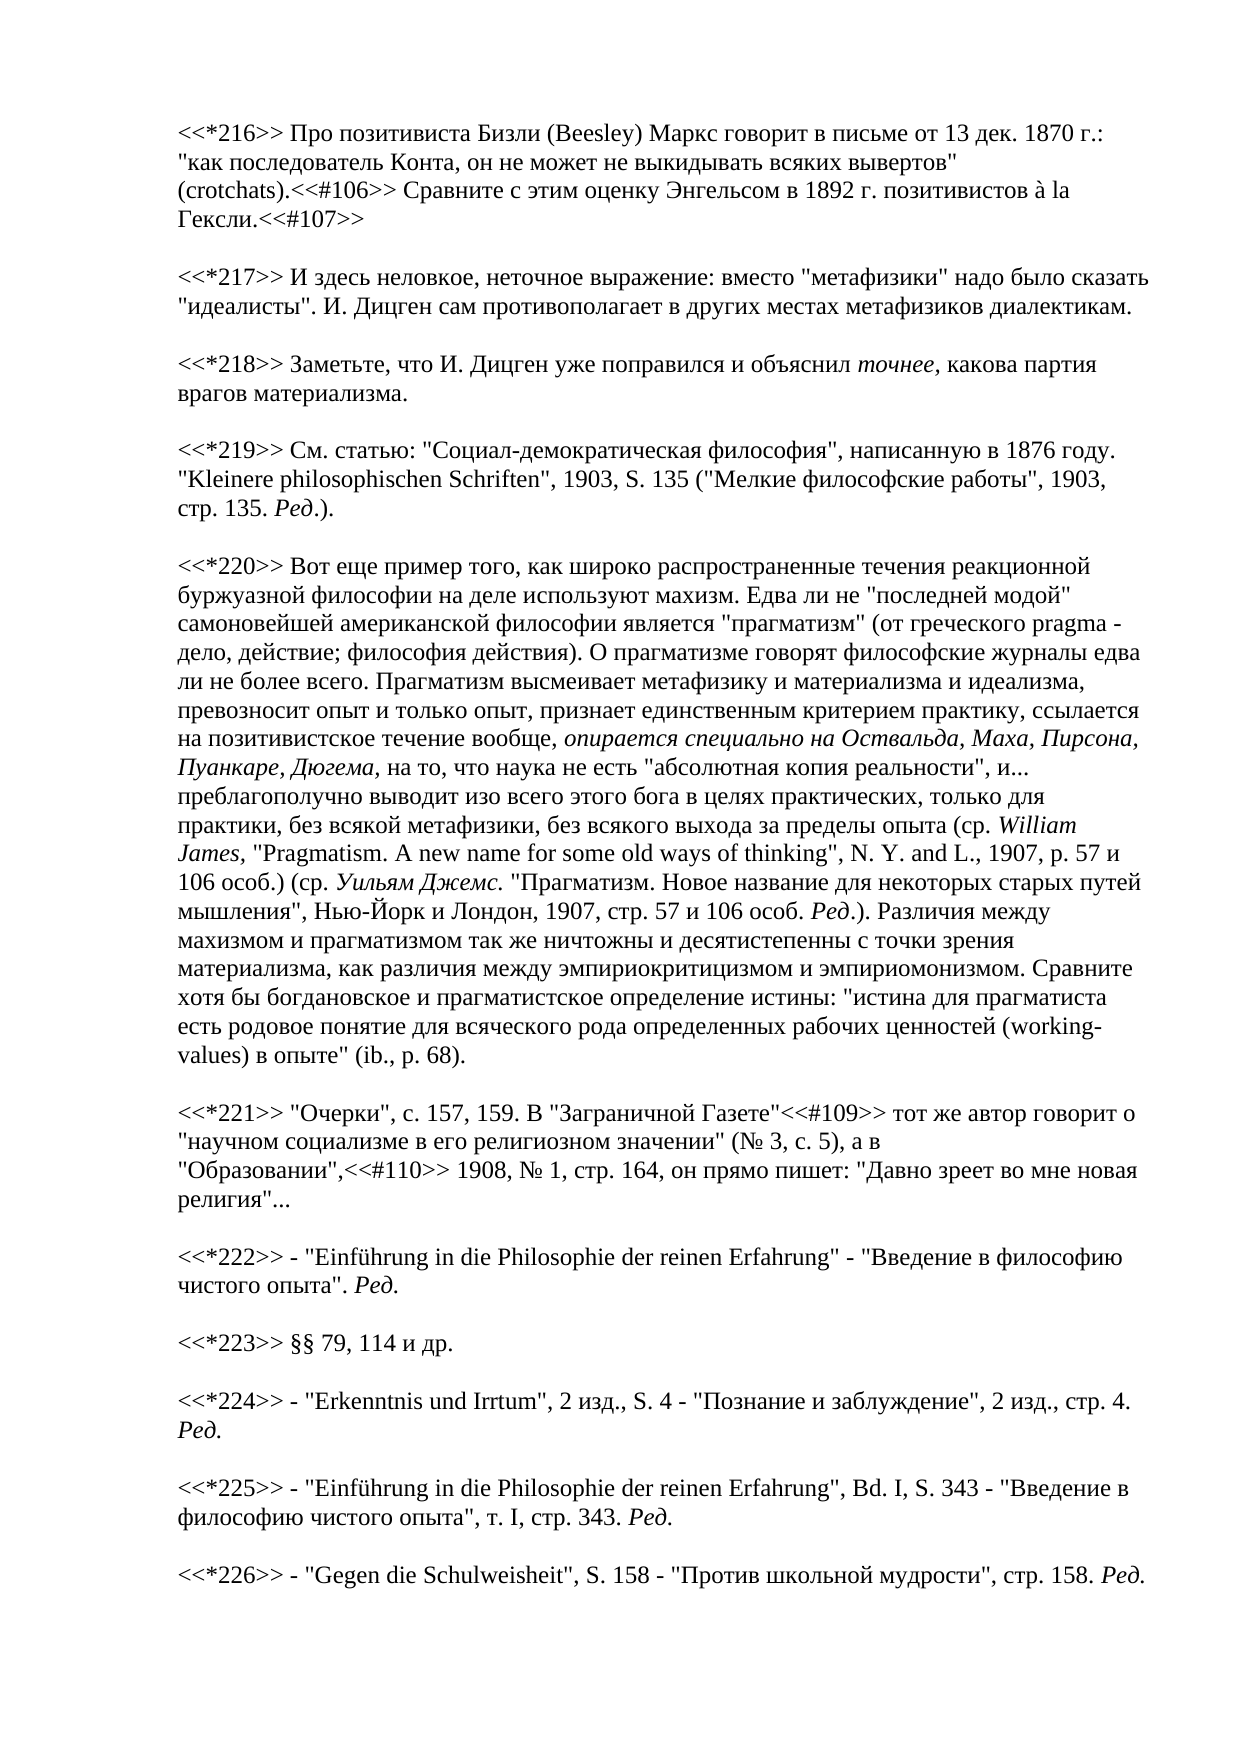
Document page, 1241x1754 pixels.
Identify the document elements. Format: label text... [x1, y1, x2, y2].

text <<*222>> - "Einführung in die Philosophie der reinen Erfahrung" - "Введение в философию чистого опыта". Ред. [177, 1242, 1152, 1299]
text <<*225>> - "Einführung in die Philosophie der reinen Erfahrung", Bd. I, S. 343 - "Введение в философию чистого опыта", т. I, стр. 343. Ред. [177, 1473, 1152, 1531]
text <<*217>> И здесь неловкое, неточное выражение: вместо "метафизики" надо было сказать "идеалисты". И. Дицген сам противополагает в других местах метафизиков диалектикам. [177, 262, 1152, 320]
text <<*226>> - "Gegen die Schulweisheit", S. 158 - "Против школьной мудрости", стр. 158. Ред. [177, 1560, 1152, 1588]
text <<*221>> "Очерки", с. 157, 159. В "Заграничной Газете"<<#109>> тот же автор говорит о "научном социализме в его религиозном значении" (№ 3, с. 5), а в "Образовании",<<#110>> 1908, № 1, стр. 164, он прямо пишет: "Давно зреет во мне новая религия"... [177, 1098, 1152, 1213]
text <<*224>> - "Erkenntnis und Irrtum", 2 изд., S. 4 - "Познание и заблуждение", 2 изд., стр. 4. Ред. [177, 1386, 1152, 1444]
text <<*219>> См. статью: "Социал-демократическая философия", написанную в 1876 году. "Kleinere philosophischen Schriften", 1903, S. 135 ("Мелкие философские работы", 1903, стр. 135. Ред.). [177, 436, 1152, 522]
text <<*216>> Про позитивиста Бизли (Beesley) Маркс говорит в письме от 13 дек. 1870 г.: "как последователь Конта, он не может не выкидывать всяких вывертов" (crotchats).<<#106>> Сравните с этим оценку Энгельсом в 1892 г. позитивистов à la Гексли.<<#107>> [177, 118, 1152, 233]
text <<*218>> Заметьте, что И. Дицген уже поправился и объяснил точнее, какова партия врагов материализма. [177, 349, 1152, 406]
text <<*220>> Вот еще пример того, как широко распространенные течения реакционной буржуазной философии на деле используют махизм. Едва ли не "последней модой" самоновейшей американской философии является "прагматизм" (от греческого pragma - дело, действие; философия действия). О прагматизме говорят философские журналы едва ли не более всего. Прагматизм высмеивает метафизику и материализма и идеализма, превозносит опыт и только опыт, признает единственным критерием практику, ссылается на позитивистское течение вообще, опирается специально на Оствальда, Маха, Пирсона, Пуанкаре, Дюгема, на то, что наука не есть "абсолютная копия реальности", и... преблагополучно выводит изо всего этого бога в целях практических, только для практики, без всякой метафизики, без всякого выхода за пределы опыта (ср. William James, "Pragmatism. A new name for some old ways of thinking", N. Y. and L., 1907, p. 57 и 106 особ.) (ср. Уильям Джемс. "Прагматизм. Новое название для некоторых старых путей мышления", Нью-Йорк и Лондон, 1907, стр. 57 и 106 особ. Ред.). Различия между махизмом и прагматизмом так же ничтожны и десятистепенны с точки зрения материализма, как различия между эмпириокритицизмом и эмпириомонизмом. Сравните хотя бы богдановское и прагматистское определение истины: "истина для прагматиста есть родовое понятие для всяческого рода определенных рабочих ценностей (working-values) в опыте" (ib., p. 68). [177, 551, 1152, 1068]
text <<*223>> §§ 79, 114 и др. [177, 1328, 1152, 1357]
